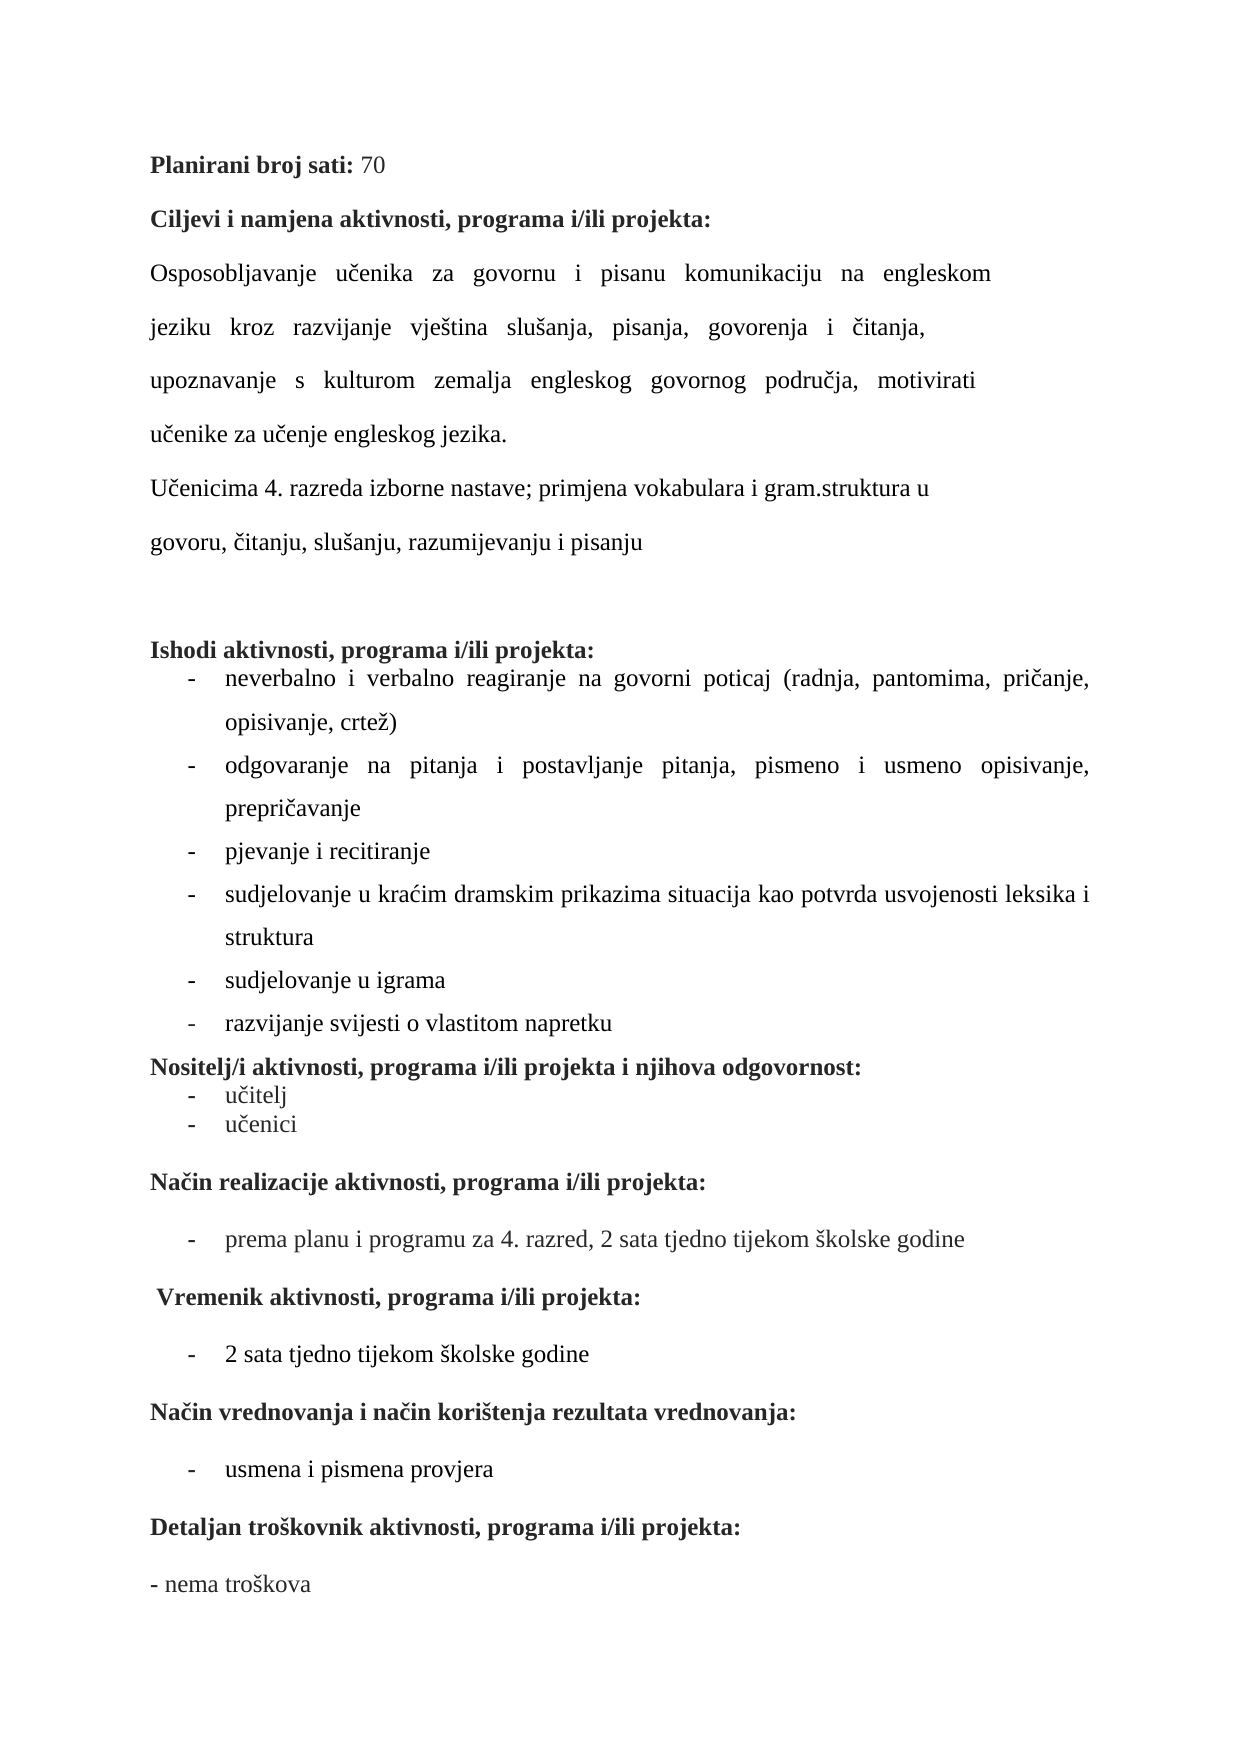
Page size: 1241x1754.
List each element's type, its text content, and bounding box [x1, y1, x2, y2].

text Vremenik aktivnosti, programa i/ili projekta: [150, 1282, 1090, 1310]
text Način realizacije aktivnosti, programa i/ili projekta: [150, 1167, 1090, 1195]
text govoru, čitanju, slušanju, razumijevanju i pisanju [150, 527, 1090, 556]
text Učenicima 4. razreda izborne nastave; primjena vokabulara i gram.struktura u [150, 473, 1090, 502]
list sudjelovanje u igrama [187, 965, 1090, 994]
text Način vrednovanja i način korištenja rezultata vrednovanja: [150, 1397, 1090, 1425]
list odgovaranje na pitanja i postavljanje pitanja, pismeno i usmeno opisivanje, prepričavanje [187, 750, 1090, 822]
list 2 sata tjedno tijekom školske godine [187, 1339, 1090, 1368]
text Planirani broj sati: 70 [150, 150, 1090, 179]
list neverbalno i verbalno reagiranje na govorni poticaj (radnja, pantomima, pričanje, opisivanje, crtež) [187, 663, 1090, 735]
list razvijanje svijesti o vlastitom napretku [187, 1008, 1090, 1037]
text Nositelj/i aktivnosti, programa i/ili projekta i njihova odgovornost: [150, 1052, 1090, 1080]
text - nema troškova [150, 1569, 1090, 1598]
text Detaljan troškovnik aktivnosti, programa i/ili projekta: [150, 1512, 1090, 1540]
list sudjelovanje u kraćim dramskim prikazima situacija kao potvrda usvojenosti leksika i struktura [187, 879, 1090, 951]
list učitelj [187, 1080, 1090, 1109]
list učenici [187, 1109, 1090, 1138]
list prema planu i programu za 4. razred, 2 sata tjedno tijekom školske godine [187, 1224, 1090, 1253]
text Ciljevi i namjena aktivnosti, programa i/ili projekta: [150, 204, 1090, 233]
list usmena i pismena provjera [187, 1454, 1090, 1483]
text Osposobljavanje učenika za govornu i pisanu komunikaciju na engleskom [150, 258, 1090, 286]
text učenike za učenje engleskog jezika. [150, 419, 1090, 448]
text Ishodi aktivnosti, programa i/ili projekta: [150, 635, 1090, 663]
text jeziku kroz razvijanje vještina slušanja, pisanja, govorenja i čitanja, [150, 312, 1090, 340]
text upoznavanje s kulturom zemalja engleskog govornog područja, motivirati [150, 365, 1090, 394]
list pjevanje i recitiranje [187, 836, 1090, 865]
